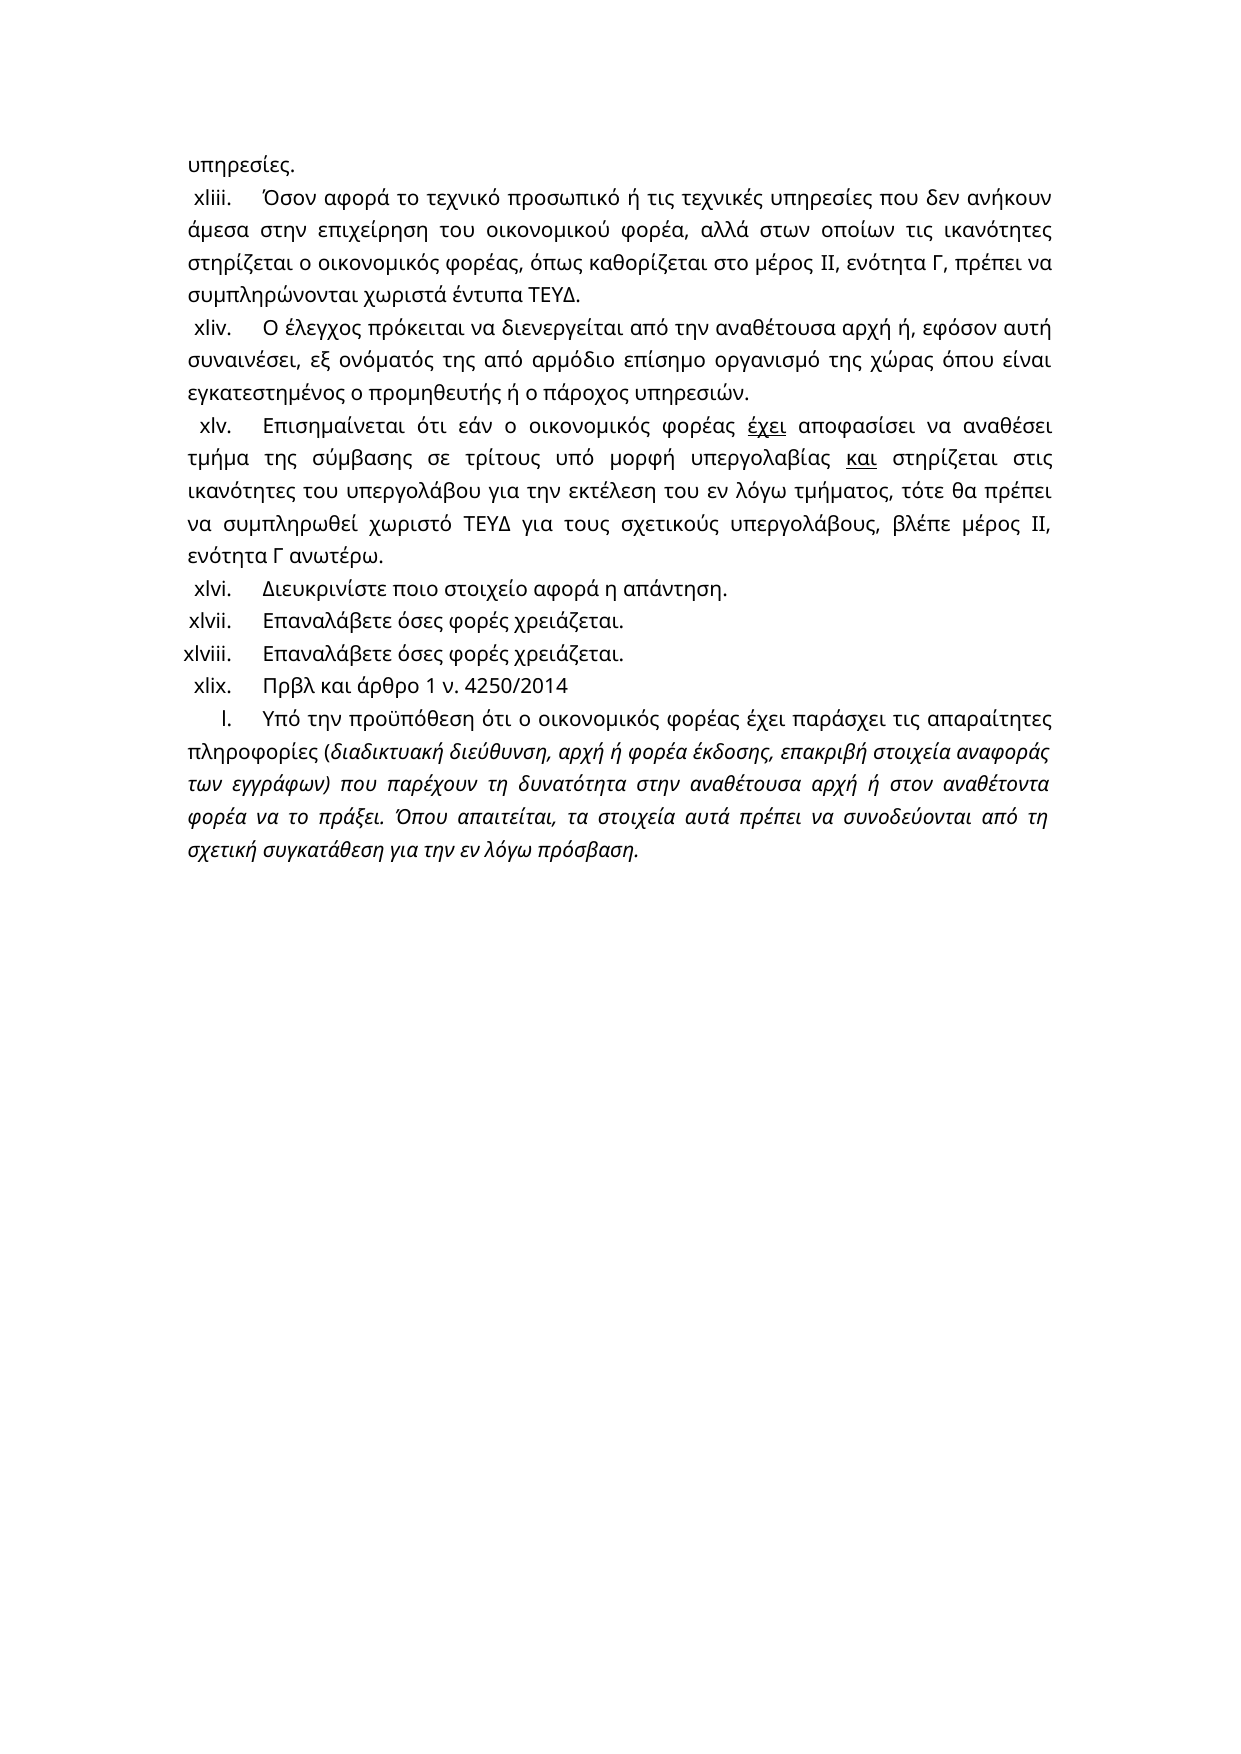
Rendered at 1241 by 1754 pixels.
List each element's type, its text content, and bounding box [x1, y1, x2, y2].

list Πρβλ και άρθρο 1 ν. 4250/2014 [187, 672, 1053, 700]
list Διευκρινίστε ποιο στοιχείο αφορά η απάντηση. [187, 574, 1053, 602]
list Όσον αφορά το τεχνικό προσωπικό ή τις τεχνικές υπηρεσίες που δεν ανήκουν άμεσα στην επιχείρηση του οικονομικού φορέα, αλλά στων οποίων τις ικανότητες στηρίζεται ο οικονομικός φορέας, όπως καθορίζεται στο μέρος II, ενότητα Γ, πρέπει να συμπληρώνονται χωριστά έντυπα ΤΕΥΔ. [187, 183, 1053, 309]
list Επισημαίνεται ότι εάν ο οικονομικός φορέας έχει αποφασίσει να αναθέσει τμήμα της σύμβασης σε τρίτους υπό μορφή υπεργολαβίας και στηρίζεται στις ικανότητες του υπεργολάβου για την εκτέλεση του εν λόγω τμήματος, τότε θα πρέπει να συμπληρωθεί χωριστό ΤΕΥΔ για τους σχετικούς υπεργολάβους, βλέπε μέρος ΙΙ, ενότητα Γ ανωτέρω. [187, 411, 1053, 570]
list Υπό την προϋπόθεση ότι ο οικονομικός φορέας έχει παράσχει τις απαραίτητες πληροφορίες (διαδικτυακή διεύθυνση, αρχή ή φορέα έκδοσης, επακριβή στοιχεία αναφοράς των εγγράφων) που παρέχουν τη δυνατότητα στην αναθέτουσα αρχή ή στον αναθέτοντα φορέα να το πράξει. Όπου απαιτείται, τα στοιχεία αυτά πρέπει να συνοδεύονται από τη σχετική συγκατάθεση για την εν λόγω πρόσβαση. [187, 704, 1053, 863]
list Επαναλάβετε όσες φορές χρειάζεται. [187, 606, 1053, 635]
list Επαναλάβετε όσες φορές χρειάζεται. [187, 639, 1053, 667]
list Ο έλεγχος πρόκειται να διενεργείται από την αναθέτουσα αρχή ή, εφόσον αυτή συναινέσει, εξ ονόματός της από αρμόδιο επίσημο οργανισμό της χώρας όπου είναι εγκατεστημένος ο προμηθευτής ή ο πάροχος υπηρεσιών. [187, 313, 1053, 407]
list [187, 150, 1053, 178]
